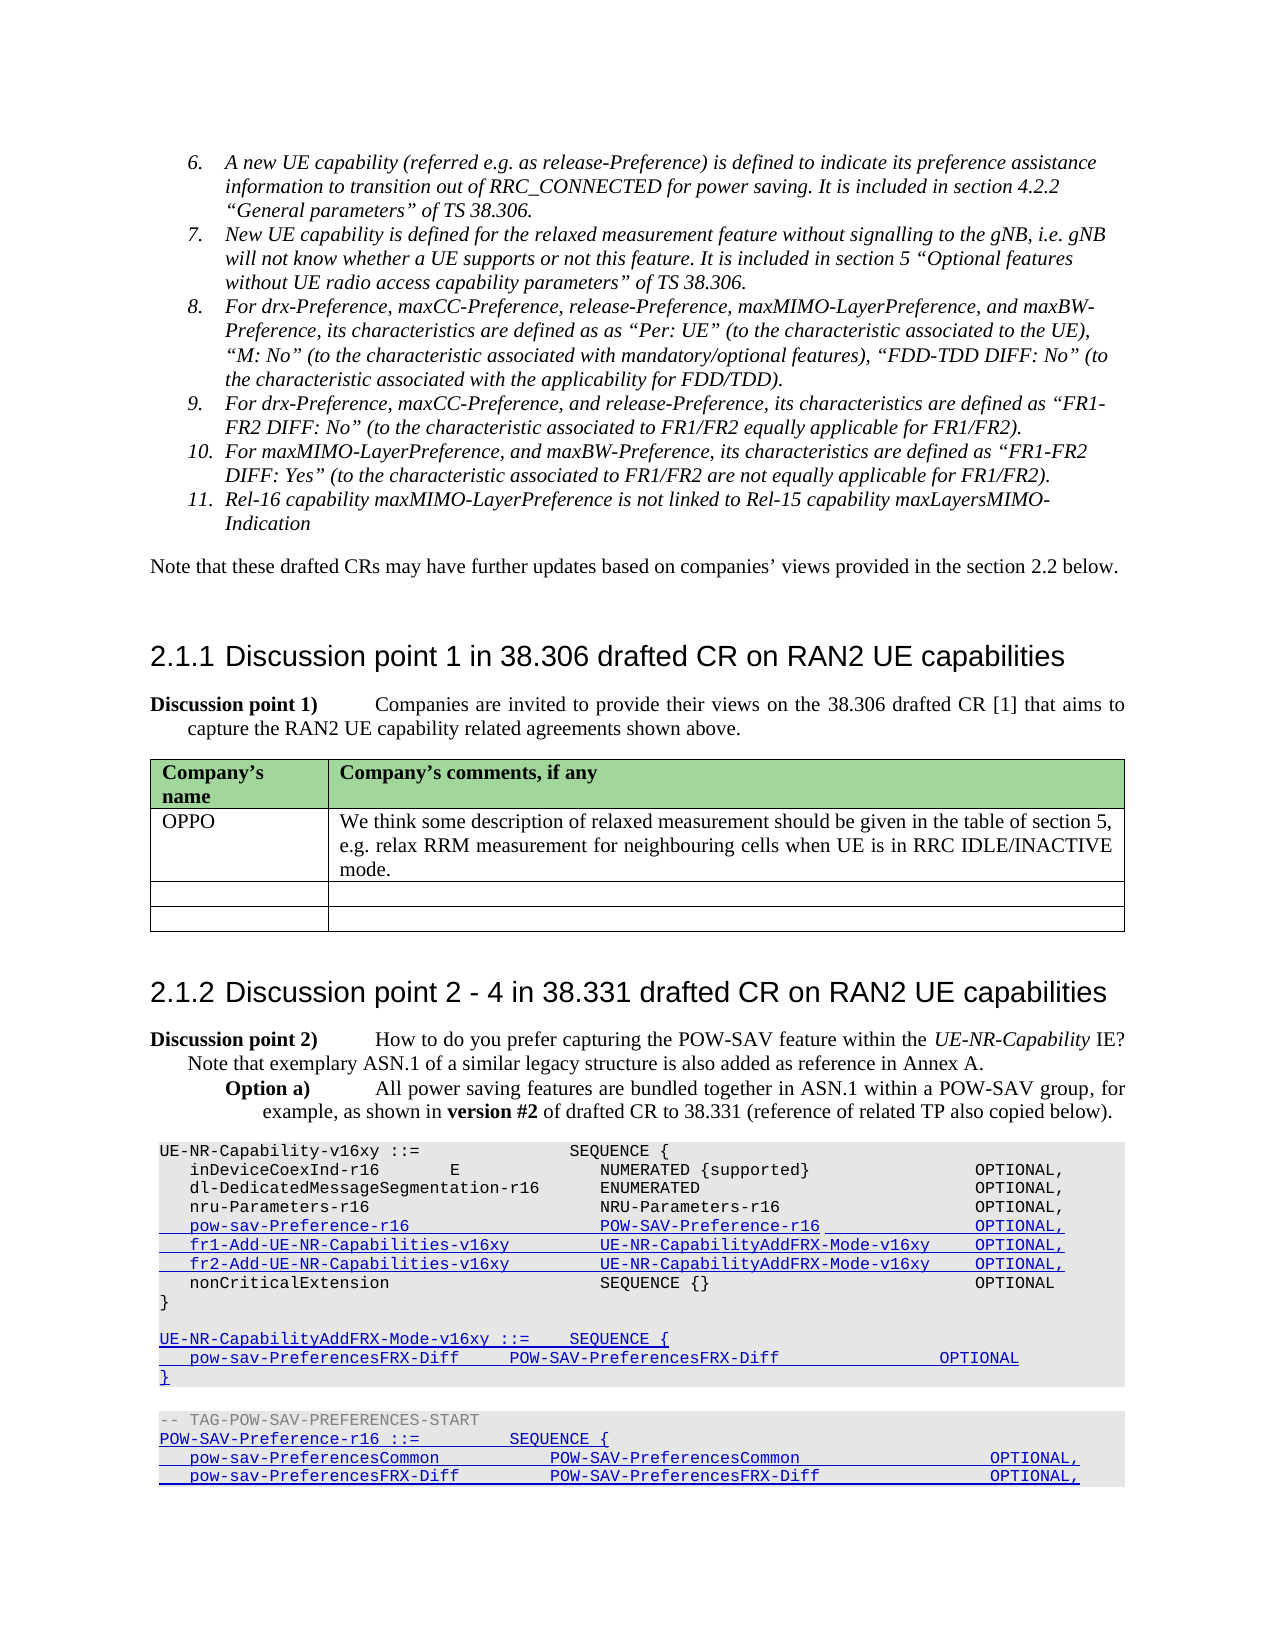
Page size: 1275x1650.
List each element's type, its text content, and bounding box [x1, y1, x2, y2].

text } [159, 1368, 1125, 1387]
table_header Company’s name [151, 760, 328, 808]
text POW-SAV-Preference-r16 ::= SEQUENCE { [159, 1430, 1125, 1449]
text nru-Parameters-r16 NRU-Parameters-r16 OPTIONAL, [159, 1199, 1125, 1218]
table_cell We think some description of relaxed measurement should be given in the table of section 5, e.g. relax RRM measurement for neighbouring cells when UE is in RRC IDLE/INACTIVE mode. [329, 809, 1124, 881]
list Companies are invited to provide their views on the 38.306 drafted CR [1] that aims to capture the RAN2 UE capability related agreements shown above. [150, 692, 1125, 740]
list All power saving features are bundled together in ASN.1 within a POW-SAV group, for example, as shown in version #2 of drafted CR to 38.331 (reference of related TP also copied below). [225, 1075, 1125, 1123]
table_cell [151, 882, 328, 906]
table_cell [151, 907, 328, 931]
subtitle Discussion point 1 in 38.306 drafted CR on RAN2 UE capabilities [150, 639, 1125, 673]
text inDeviceCoexInd-r16 E NUMERATED {supported} OPTIONAL, [159, 1161, 1125, 1180]
subtitle Discussion point 2 - 4 in 38.331 drafted CR on RAN2 UE capabilities [150, 975, 1125, 1008]
table_header Company’s comments, if any [329, 760, 1124, 808]
text } [159, 1293, 1125, 1312]
list Rel-16 capability maxMIMO-LayerPreference is not linked to Rel-15 capability maxLayersMIMO-Indication [187, 487, 1125, 535]
text pow-sav-Preference-r16 POW-SAV-Preference-r16 OPTIONAL, [159, 1218, 1125, 1237]
list For drx-Preference, maxCC-Preference, and release-Preference, its characteristics are defined as “FR1-FR2 DIFF: No” (to the characteristic associated to FR1/FR2 equally applicable for FR1/FR2). [187, 391, 1125, 439]
list For drx-Preference, maxCC-Preference, release-Preference, maxMIMO-LayerPreference, and maxBW-Preference, its characteristics are defined as as “Per: UE” (to the characteristic associated to the UE), “M: No” (to the characteristic associated with mandatory/optional features), “FDD-TDD DIFF: No” (to the characteristic associated with the applicability for FDD/TDD). [187, 294, 1125, 391]
text Note that these drafted CRs may have further updates based on companies’ views provided in the section 2.2 below. [150, 554, 1125, 578]
text nonCriticalExtension SEQUENCE {} OPTIONAL [159, 1274, 1125, 1293]
list New UE capability is defined for the relaxed measurement feature without signalling to the gNB, i.e. gNB will not know whether a UE supports or not this feature. It is included in section 5 “Optional features without UE radio access capability parameters” of TS 38.306. [187, 222, 1125, 294]
text pow-sav-PreferencesFRX-Diff POW-SAV-PreferencesFRX-Diff OPTIONAL [159, 1350, 1125, 1368]
table_cell [329, 907, 1124, 931]
list For maxMIMO-LayerPreference, and maxBW-Preference, its characteristics are defined as “FR1-FR2 DIFF: Yes” (to the characteristic associated to FR1/FR2 are not equally applicable for FR1/FR2). [187, 439, 1125, 487]
text fr2-Add-UE-NR-Capabilities-v16xy UE-NR-CapabilityAddFRX-Mode-v16xy OPTIONAL, [159, 1255, 1125, 1274]
text UE-NR-Capability-v16xy ::= SEQUENCE { [159, 1142, 1125, 1161]
text UE-NR-CapabilityAddFRX-Mode-v16xy ::= SEQUENCE { [159, 1331, 1125, 1350]
table_cell OPPO [151, 809, 328, 881]
text pow-sav-PreferencesCommon POW-SAV-PreferencesCommon OPTIONAL, [159, 1449, 1125, 1468]
text fr1-Add-UE-NR-Capabilities-v16xy UE-NR-CapabilityAddFRX-Mode-v16xy OPTIONAL, [159, 1237, 1125, 1255]
table_cell [329, 882, 1124, 906]
text pow-sav-PreferencesFRX-Diff POW-SAV-PreferencesFRX-Diff OPTIONAL, [159, 1468, 1125, 1487]
list How to do you prefer capturing the POW-SAV feature within the UE-NR-Capability IE? Note that exemplary ASN.1 of a similar legacy structure is also added as reference in Annex A. [150, 1027, 1125, 1075]
list A new UE capability (referred e.g. as release-Preference) is defined to indicate its preference assistance information to transition out of RRC_CONNECTED for power saving. It is included in section 4.2.2 “General parameters” of TS 38.306. [187, 150, 1125, 222]
text -- TAG-POW-SAV-PREFERENCES-START [159, 1411, 1125, 1430]
text dl-DedicatedMessageSegmentation-r16 ENUMERATED OPTIONAL, [159, 1180, 1125, 1199]
